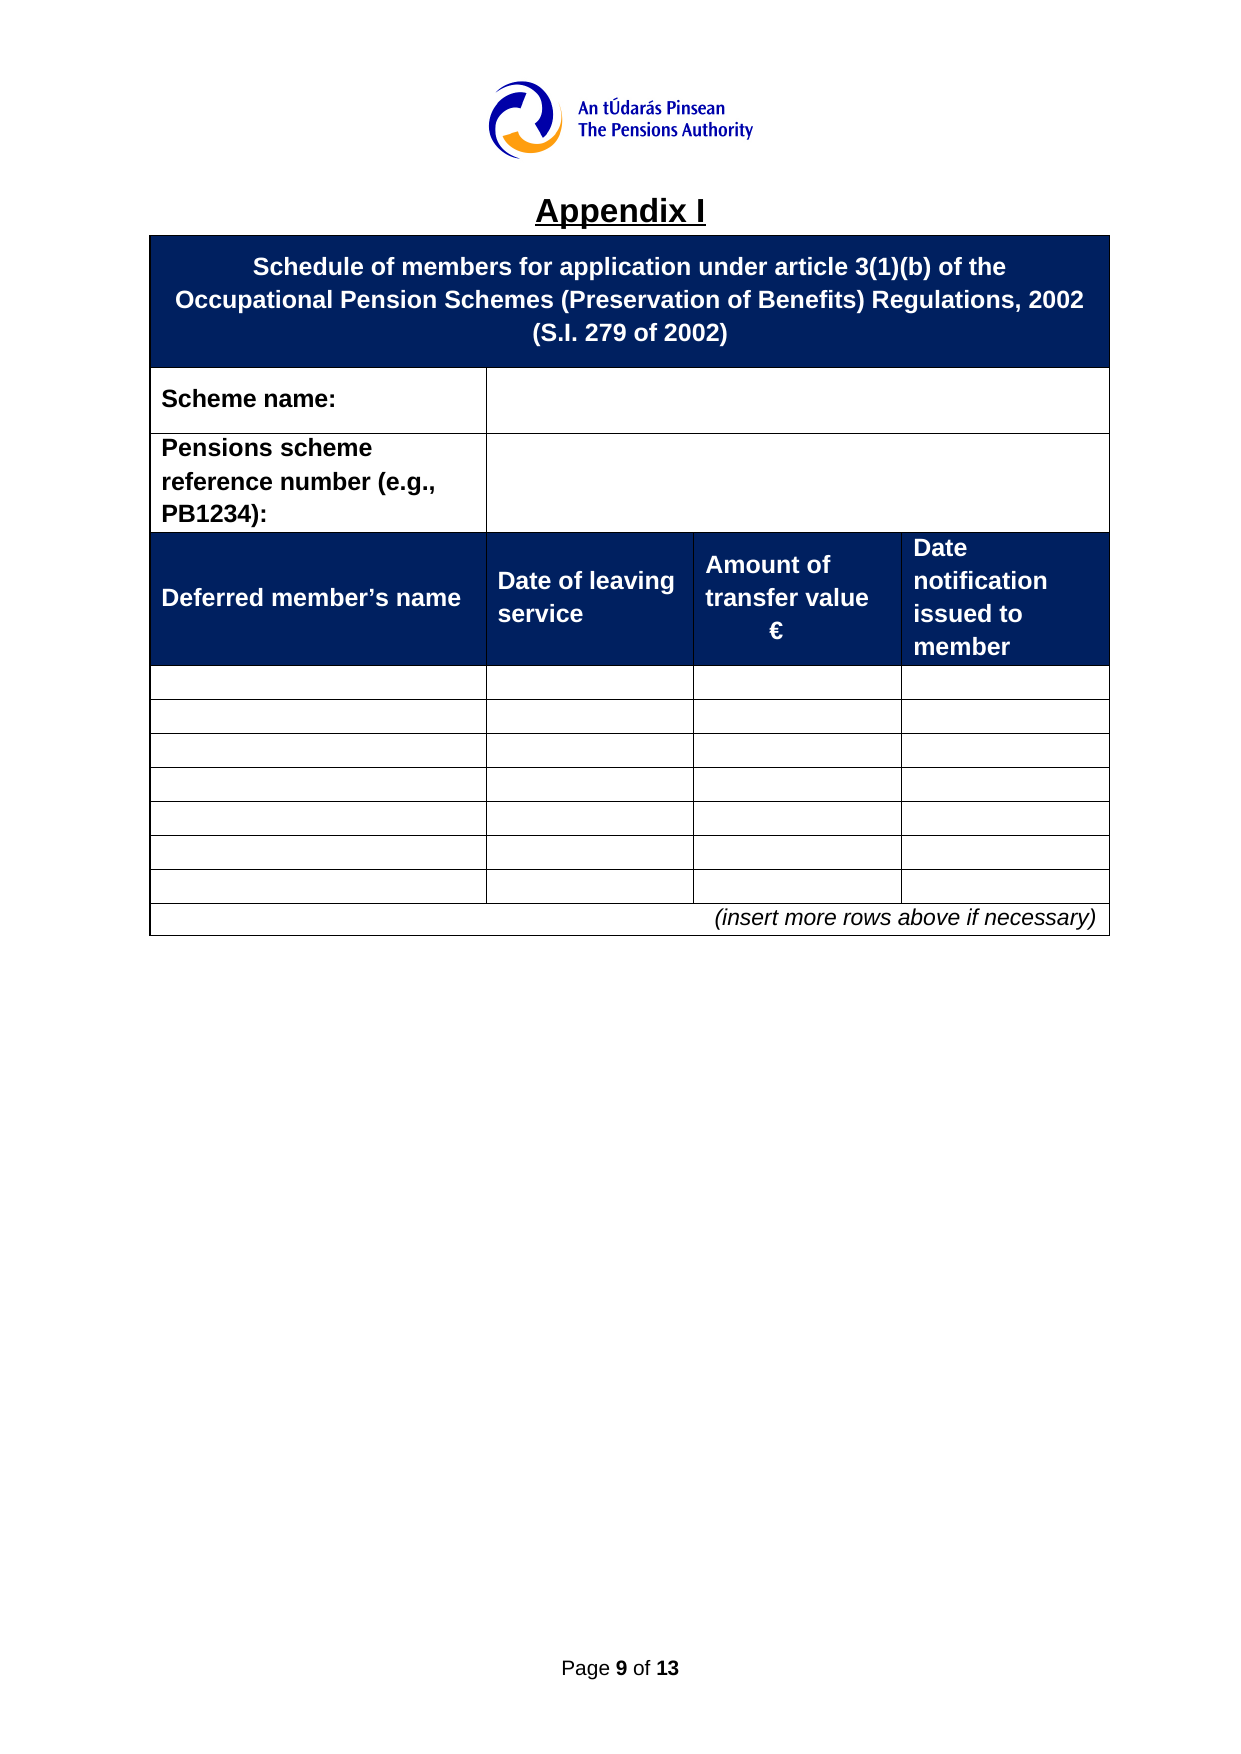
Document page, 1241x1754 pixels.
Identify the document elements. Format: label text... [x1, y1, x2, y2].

table_cell (insert more rows above if necessary) [151, 904, 1109, 934]
table_cell [151, 700, 486, 733]
table_cell [487, 700, 693, 733]
table_cell [151, 836, 486, 869]
table_cell Pensions scheme reference number (e.g., PB1234): [151, 434, 486, 532]
table_header Schedule of members for application under article 3(1)(b) of the Occupational Pension Schemes (Preservation of Benefits) Regulations, 2002 (S.I. 279 of 2002) [151, 236, 1109, 367]
table_cell [487, 434, 1109, 532]
table_cell [487, 870, 693, 903]
table_cell [487, 768, 693, 801]
table_cell [487, 666, 693, 699]
table_cell [151, 768, 486, 801]
table_cell [694, 734, 901, 767]
table_cell [902, 666, 1109, 699]
table_cell [902, 802, 1109, 835]
table_cell [902, 870, 1109, 903]
table_cell [151, 802, 486, 835]
table_cell [902, 768, 1109, 801]
table_cell [694, 768, 901, 801]
table_cell [694, 700, 901, 733]
table_cell [902, 734, 1109, 767]
table_cell [151, 666, 486, 699]
picture [487, 73, 753, 163]
table_cell [694, 802, 901, 835]
table_cell [694, 666, 901, 699]
table_cell [151, 734, 486, 767]
table_cell [694, 870, 901, 903]
table_cell [487, 734, 693, 767]
table_cell [902, 700, 1109, 733]
table_cell [151, 870, 486, 903]
table_cell Date of leaving service [487, 533, 693, 665]
table_cell [487, 368, 1109, 432]
table_cell [487, 802, 693, 835]
table_cell [902, 836, 1109, 869]
text Appendix I [150, 191, 1090, 229]
table_cell Amount of transfer value € [694, 533, 901, 665]
table_cell Deferred member’s name [151, 533, 486, 665]
table_cell [694, 836, 901, 869]
table_cell [487, 836, 693, 869]
table_cell Scheme name: [151, 368, 486, 432]
table_cell Date notification issued to member [902, 533, 1109, 665]
